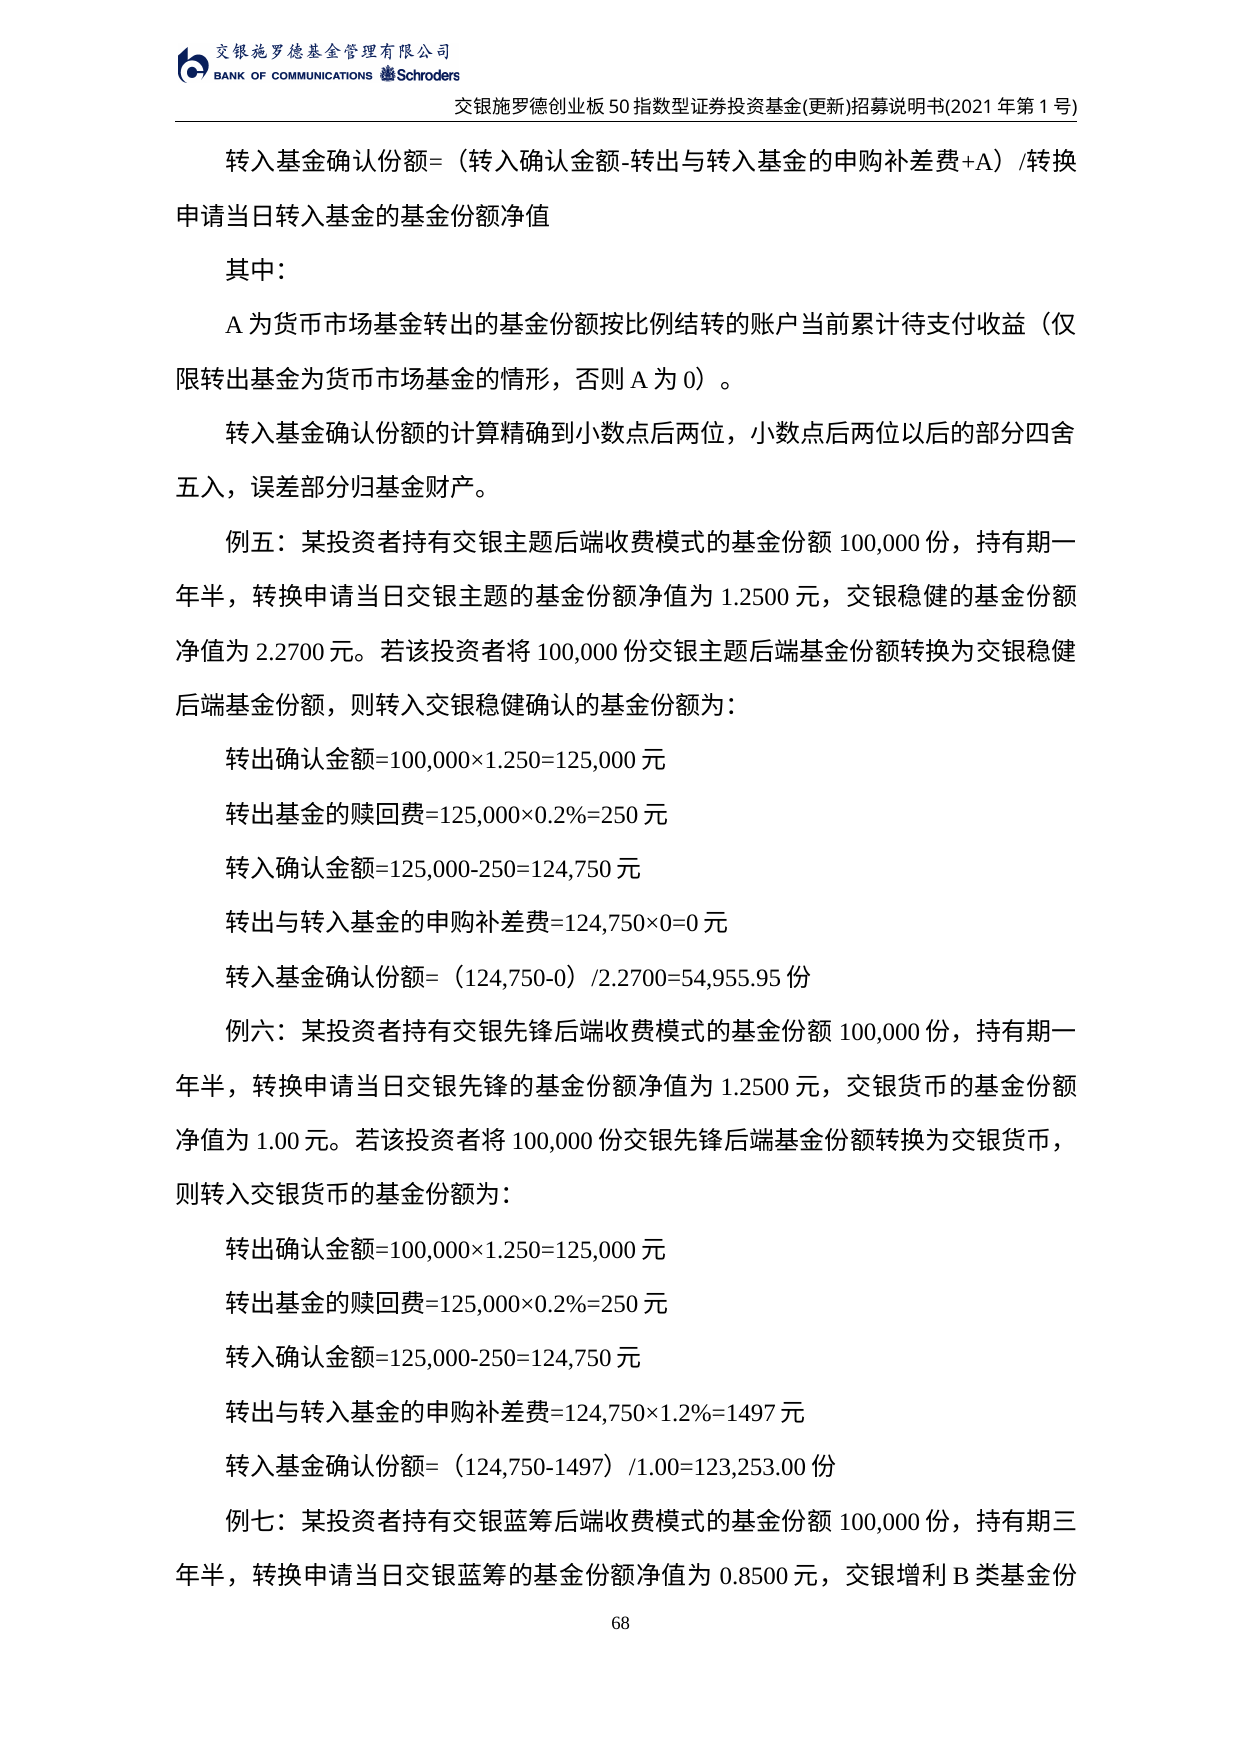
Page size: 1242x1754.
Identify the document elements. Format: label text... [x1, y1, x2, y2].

text 转入基金确认份额=（124,750-0）/2.2700=54,955.95份 [175, 957, 1077, 993]
text 转出基金的赎回费=125,000×0.2%=250元 [175, 1283, 1077, 1320]
picture [178, 43, 460, 83]
text A为货币市场基金转出的基金份额按比例结转的账户当前累计待支付收益（仅限转出基金为货币市场基金的情形，否则A为0）。 [175, 305, 1077, 395]
text 转入基金确认份额=（转入确认金额-转出与转入基金的申购补差费+A）/转换申请当日转入基金的基金份额净值 [175, 142, 1077, 232]
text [175, 1501, 1077, 1592]
text 转入确认金额=125,000-250=124,750元 [175, 1338, 1077, 1374]
text 转入确认金额=125,000-250=124,750元 [175, 848, 1077, 885]
text 转入基金确认份额的计算精确到小数点后两位，小数点后两位以后的部分四舍五入，误差部分归基金财产。 [175, 413, 1077, 504]
text 转出与转入基金的申购补差费=124,750×0=0元 [175, 903, 1077, 939]
text 例六：某投资者持有交银先锋后端收费模式的基金份额100,000份，持有期一年半，转换申请当日交银先锋的基金份额净值为1.2500元，交银货币的基金份额净值为1.00元。若该投资者将100,000份交银先锋后端基金份额转换为交银货币，则转入交银货币的基金份额为： [175, 1012, 1077, 1211]
text 转出基金的赎回费=125,000×0.2%=250元 [175, 794, 1077, 830]
text 其中： [175, 250, 1077, 287]
text 转出确认金额=100,000×1.250=125,000元 [175, 740, 1077, 776]
text 转出确认金额=100,000×1.250=125,000元 [175, 1229, 1077, 1265]
text 转入基金确认份额=（124,750-1497）/1.00=123,253.00份 [175, 1447, 1077, 1483]
text 转出与转入基金的申购补差费=124,750×1.2%=1497元 [175, 1392, 1077, 1428]
text 例五：某投资者持有交银主题后端收费模式的基金份额100,000份，持有期一年半，转换申请当日交银主题的基金份额净值为1.2500元，交银稳健的基金份额净值为2.2700元。若该投资者将100,000份交银主题后端基金份额转换为交银稳健后端基金份额，则转入交银稳健确认的基金份额为： [175, 522, 1077, 722]
